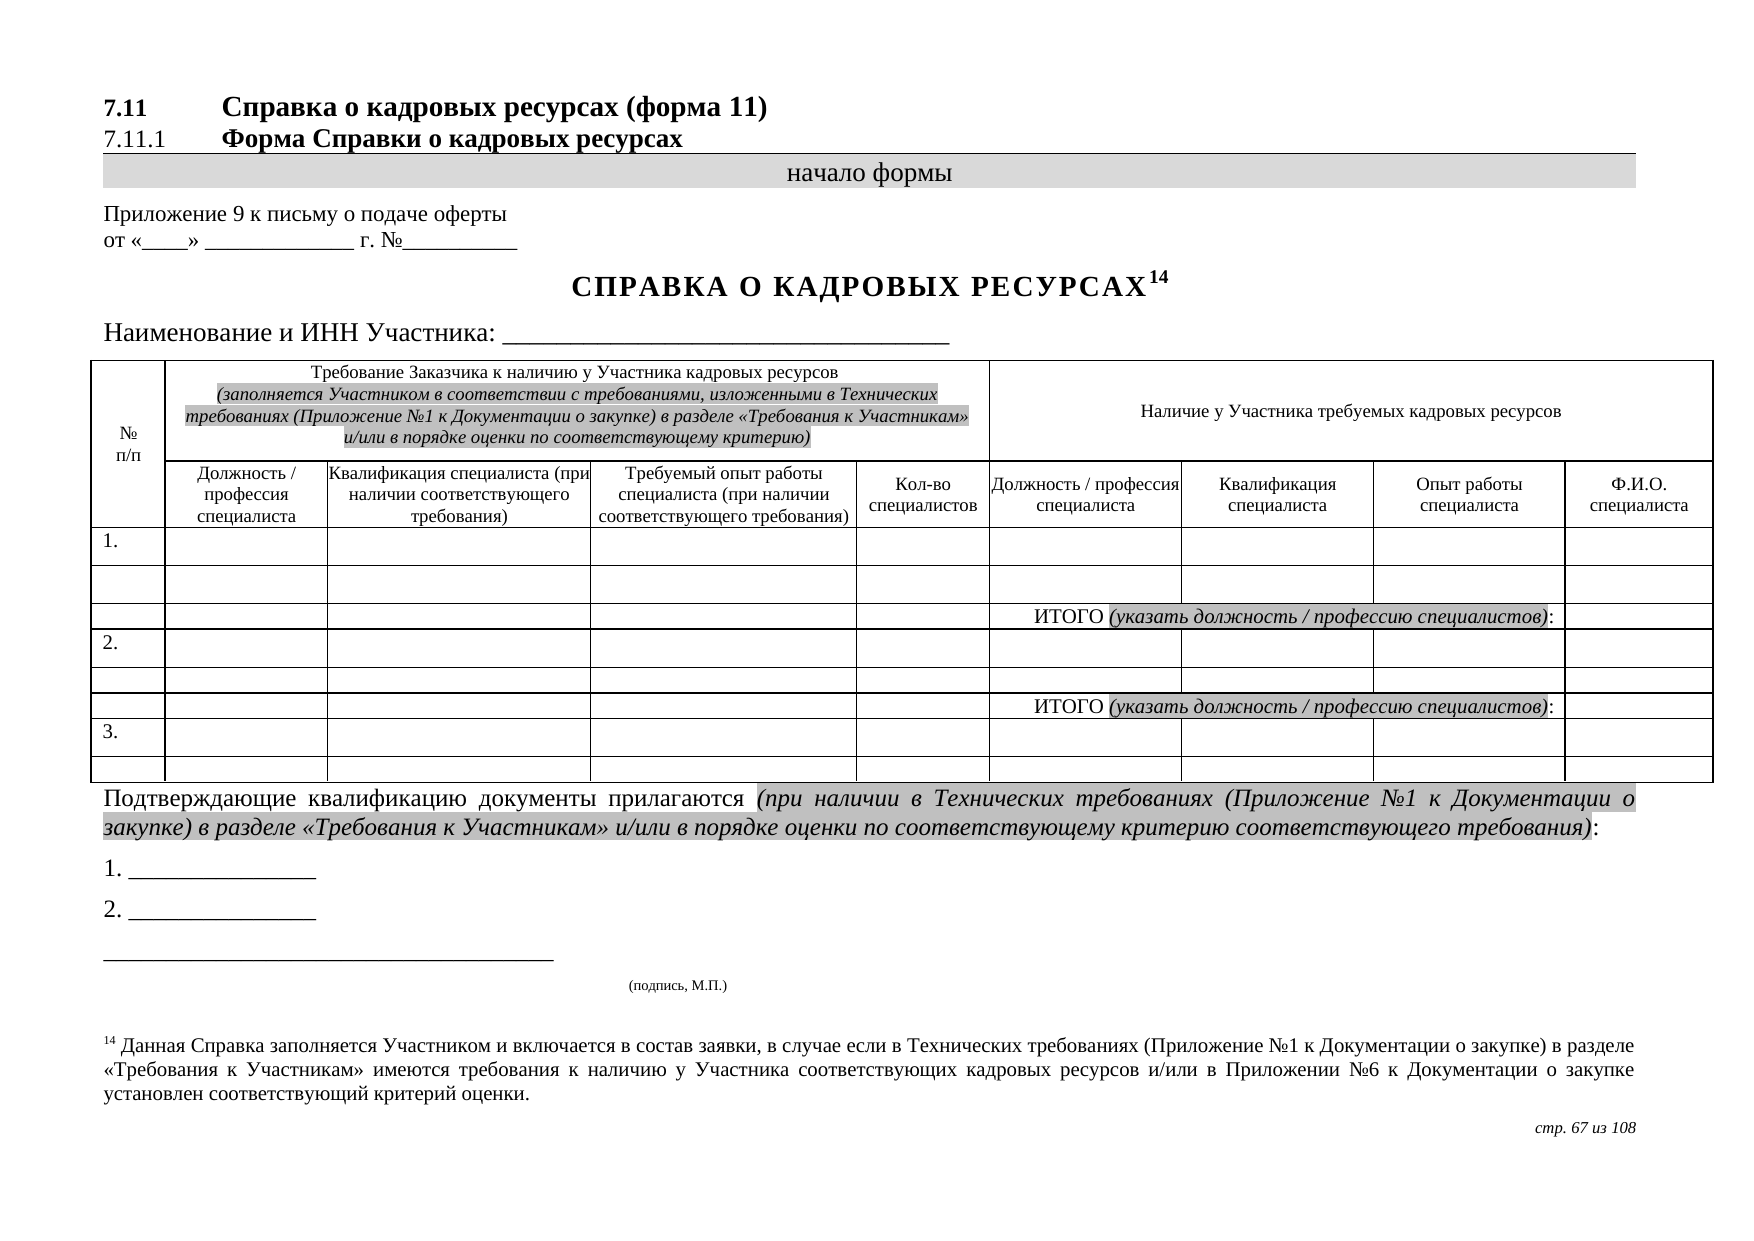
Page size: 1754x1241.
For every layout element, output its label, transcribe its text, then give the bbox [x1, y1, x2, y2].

subtitle Справка о кадровых ресурсах (форма 11) [103, 89, 1636, 122]
table_cell [328, 719, 590, 756]
table_cell [328, 604, 590, 628]
table_cell [857, 630, 989, 666]
text (подпись, М.П.) [103, 977, 1252, 1005]
text Приложение 9 к письму о подаче оферты от «____» _____________ г. №__________ [103, 200, 1636, 253]
table_cell [328, 528, 590, 564]
table_cell Ф.И.О. специалиста [1566, 462, 1712, 526]
table_cell Должность / профессия специалиста [166, 462, 327, 526]
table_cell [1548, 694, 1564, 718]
table_header Требование Заказчика к наличию у Участника кадровых ресурсов (заполняется Участником в соответствии с требованиями, изложенными в Технических требованиях (Приложение №1 к Документации о закупке) в разделе «Требования к Участникам» и/или в порядке оценки по соответствующему критерию) [166, 361, 989, 460]
table_cell [591, 757, 856, 781]
table_cell [1566, 668, 1712, 692]
table_cell [328, 668, 590, 692]
table_cell [328, 630, 590, 666]
table_cell [166, 719, 327, 756]
table_cell [92, 566, 164, 603]
table_cell [1182, 630, 1373, 666]
table_cell [166, 630, 327, 666]
table_cell [591, 719, 856, 756]
table_cell [92, 668, 164, 692]
text Наименование и ИНН Участника: _________________________________ [103, 316, 1636, 347]
text Форма Справки о кадровых ресурсах [103, 122, 1636, 153]
table_cell Опыт работы специалиста [1374, 462, 1564, 526]
table_cell [166, 757, 327, 781]
table_cell [990, 668, 1181, 692]
table_cell Квалификация специалиста [1182, 462, 1373, 526]
text 2. _______________ [103, 894, 1636, 923]
table_cell [857, 528, 989, 564]
table_cell [591, 630, 856, 666]
table_cell [166, 694, 327, 718]
table_cell [591, 694, 856, 718]
table_cell [591, 566, 856, 603]
text 1. _______________ [103, 853, 1636, 882]
table_cell Квалификация специалиста (при наличии соответствующего требования) [328, 462, 590, 526]
text Справка о кадровых ресурсах [103, 265, 1636, 304]
table_cell [166, 528, 327, 564]
table_cell [857, 719, 989, 756]
table_cell [1566, 694, 1712, 718]
table_cell [591, 528, 856, 564]
table_cell [1566, 528, 1712, 564]
table_cell [166, 604, 327, 628]
table_cell [857, 668, 989, 692]
table_cell [1566, 566, 1712, 603]
table_cell [1374, 668, 1564, 692]
table_cell [328, 757, 590, 781]
table_cell Требуемый опыт работы специалиста (при наличии соответствующего требования) [591, 462, 856, 526]
table_cell [1182, 668, 1373, 692]
table_cell [92, 604, 164, 628]
table_cell [1566, 630, 1712, 666]
table_cell [1566, 604, 1712, 628]
table_cell [92, 630, 164, 666]
text начало формы [103, 154, 1636, 188]
table_cell [1374, 566, 1564, 603]
table_cell [990, 528, 1181, 564]
table_cell [1566, 719, 1712, 756]
table_cell [1374, 757, 1564, 781]
text Подтверждающие квалификацию документы прилагаются (при наличии в Технических требованиях (Приложение №1 к Документации о закупке) в разделе «Требования к Участникам» и/или в порядке оценки по соответствующему критерию соответствующего требования): [103, 783, 757, 812]
table_cell [1374, 630, 1564, 666]
table_cell [92, 528, 164, 564]
table_header № п/п [92, 361, 164, 526]
table_cell [857, 566, 989, 603]
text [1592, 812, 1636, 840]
table_cell Кол-во специалистов [857, 462, 989, 526]
table_header Наличие у Участника требуемых кадровых ресурсов [990, 361, 1712, 460]
table_cell [990, 630, 1181, 666]
table_cell [990, 719, 1181, 756]
table_cell [1566, 757, 1712, 781]
table_cell [857, 604, 989, 628]
table_cell [990, 566, 1181, 603]
table_cell [328, 694, 590, 718]
table_cell [166, 566, 327, 603]
table_cell [328, 566, 590, 603]
table_cell [591, 668, 856, 692]
table_cell [1182, 719, 1373, 756]
table_cell [92, 719, 164, 756]
table_cell Должность / профессия специалиста [990, 462, 1181, 526]
table_cell [1182, 528, 1373, 564]
table_cell [857, 694, 989, 718]
table_cell [1374, 528, 1564, 564]
table_cell [857, 757, 989, 781]
text ____________________________________ [103, 935, 1636, 964]
table_cell [591, 604, 856, 628]
table_cell [92, 757, 164, 781]
table_cell [990, 757, 1181, 781]
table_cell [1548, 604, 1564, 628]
table_cell [1182, 757, 1373, 781]
table_cell [92, 694, 164, 718]
table_cell [1374, 719, 1564, 756]
table_cell [1182, 566, 1373, 603]
table_cell [166, 668, 327, 692]
